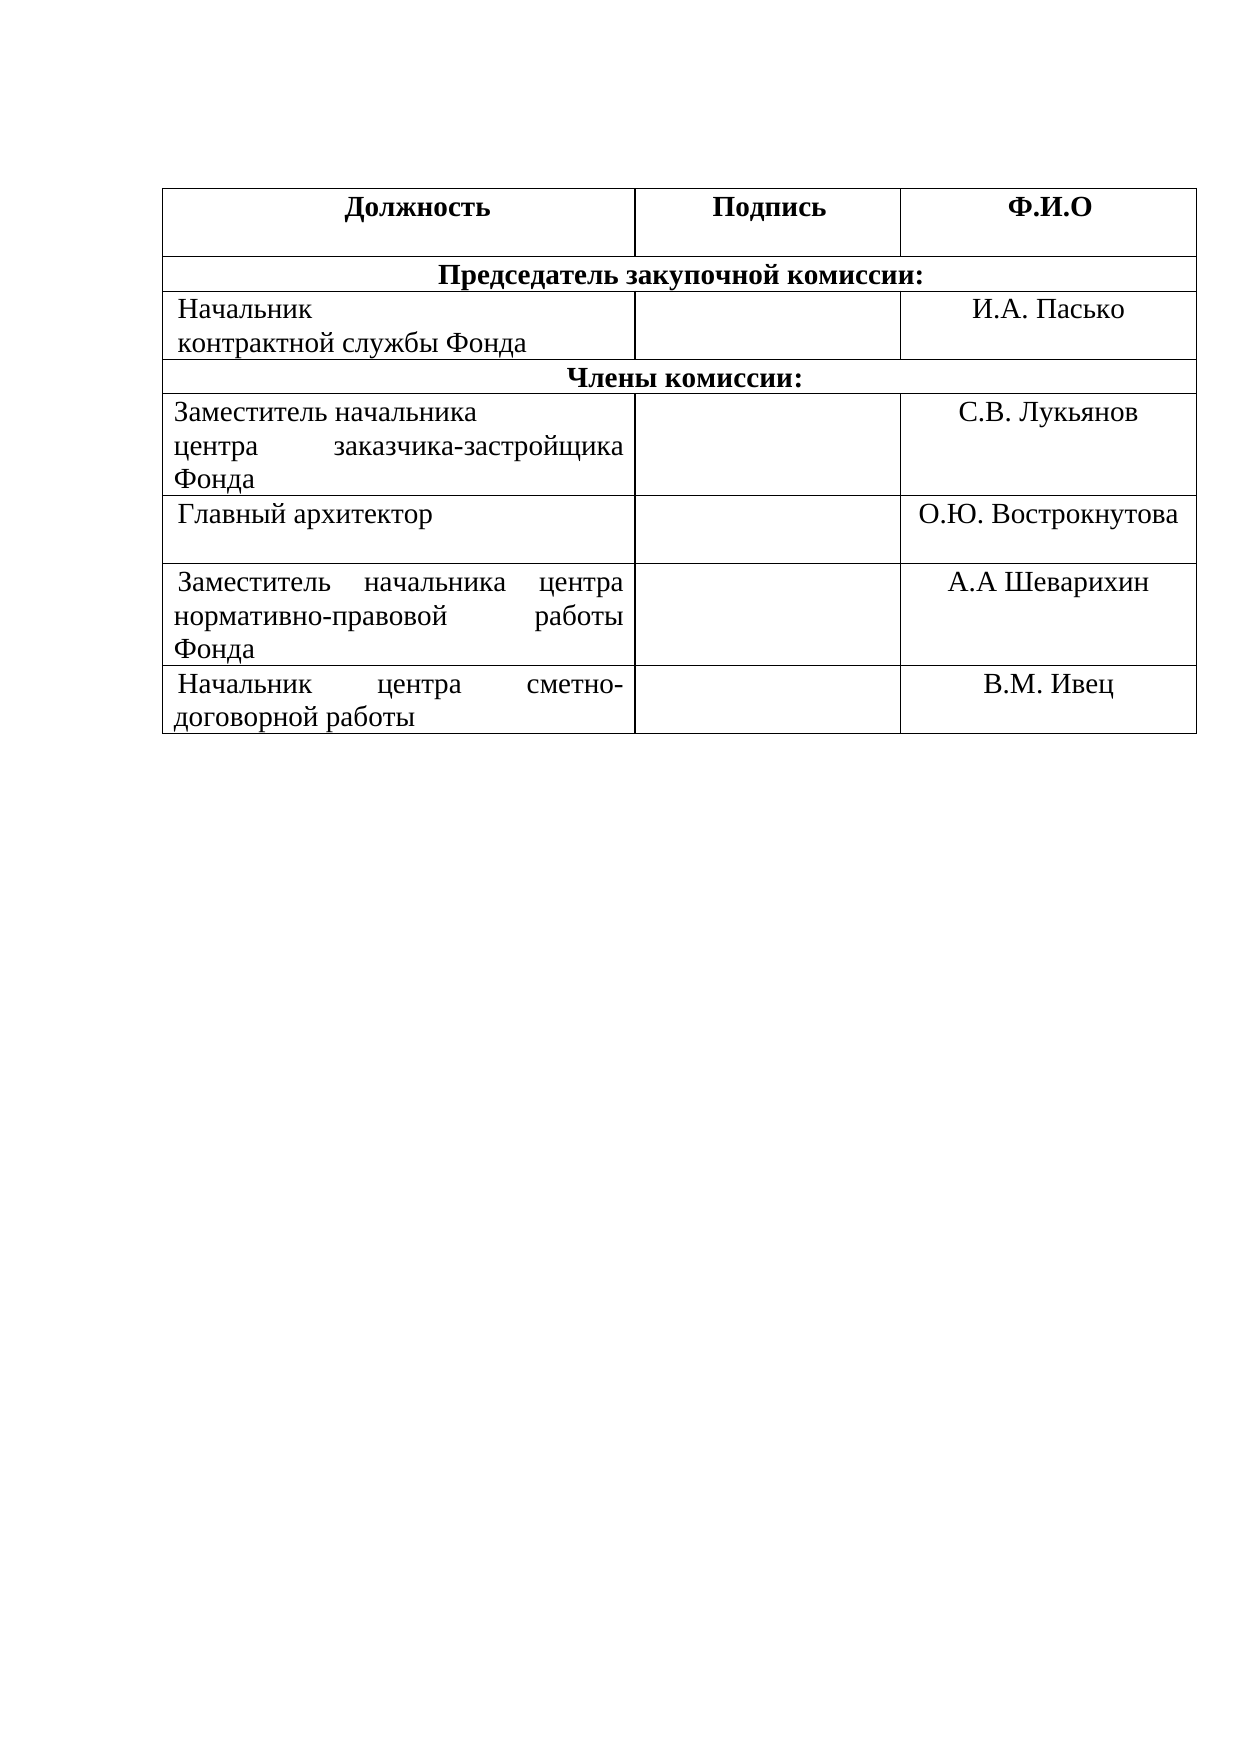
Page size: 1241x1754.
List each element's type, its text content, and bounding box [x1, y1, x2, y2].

table_cell И.А. Пасько [901, 292, 1196, 359]
table_cell Начальник центра сметно-договорной работы [163, 666, 634, 733]
table_cell [636, 666, 900, 733]
table_cell [636, 564, 900, 665]
table_cell Председатель закупочной комиссии: [163, 257, 1196, 291]
table_cell Заместитель начальника центра нормативно-правовой работы Фонда [163, 564, 634, 665]
table_header Должность [163, 189, 634, 256]
table_cell А.А Шеварихин [901, 564, 1196, 665]
table_cell [636, 394, 900, 495]
table_cell В.М. Ивец [901, 666, 1196, 733]
table_cell Члены комиссии: [163, 360, 1196, 393]
table_cell [636, 496, 900, 563]
table_header Ф.И.О [901, 189, 1196, 256]
table_cell Начальник контрактной службы Фонда [163, 292, 634, 359]
table_cell [636, 292, 900, 359]
table_cell О.Ю. Вострокнутова [901, 496, 1196, 563]
table_header Подпись [636, 189, 900, 256]
table_cell С.В. Лукьянов [901, 394, 1196, 495]
table_cell Заместитель начальника центра заказчика-застройщика Фонда [163, 394, 634, 495]
table_cell Главный архитектор [163, 496, 634, 563]
